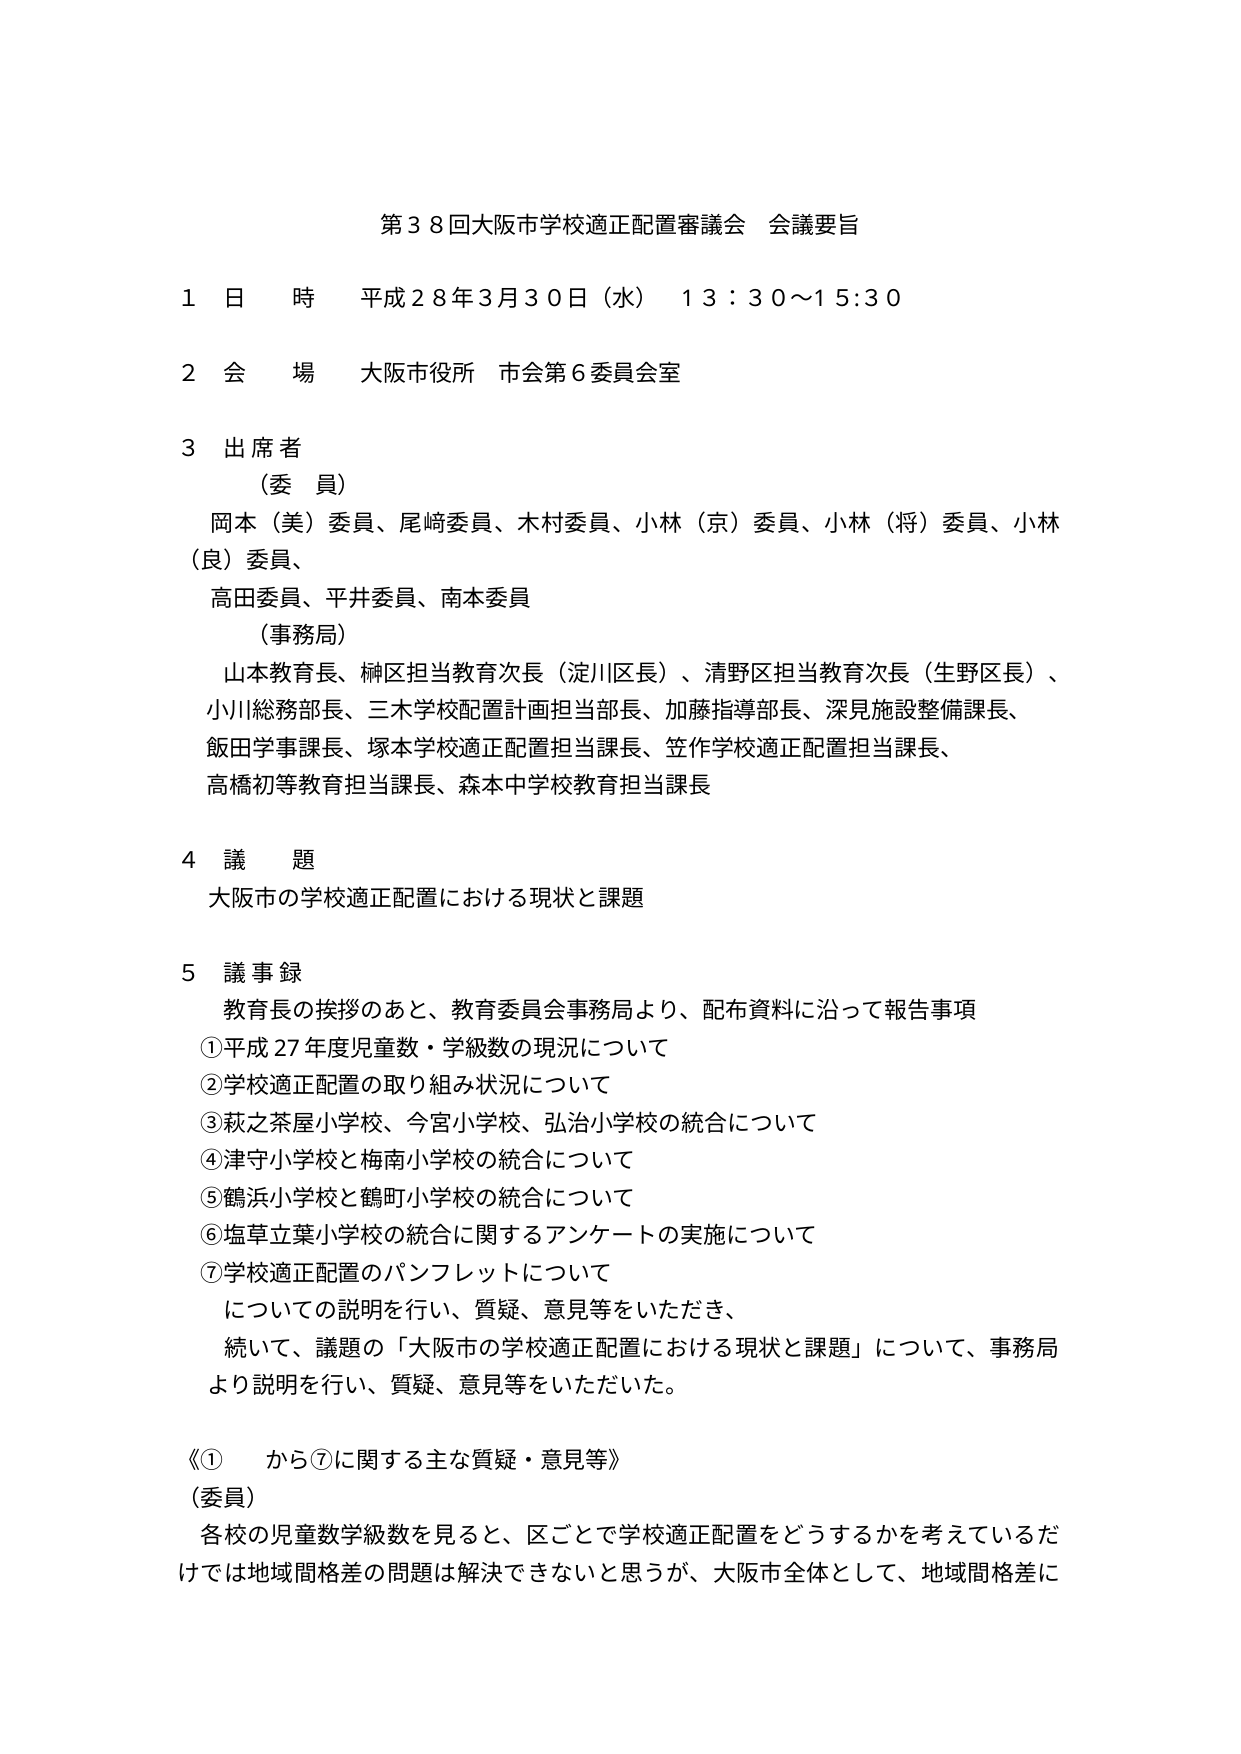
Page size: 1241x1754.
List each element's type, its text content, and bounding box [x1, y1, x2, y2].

text 続いて、議題の「大阪市の学校適正配置における現状と課題」について、事務局より説明を行い、質疑、意見等をいただいた。 [177, 1328, 1063, 1403]
text 大阪市の学校適正配置における現状と課題 [177, 878, 1063, 915]
text ②学校適正配置の取り組み状況について [177, 1065, 1063, 1103]
text ①平成27年度児童数・学級数の現況について [177, 1028, 1063, 1065]
text ⑤鶴浜小学校と鶴町小学校の統合について [177, 1178, 1063, 1215]
text ３ 出 席 者 [177, 428, 1063, 465]
text （事務局） [177, 615, 1063, 653]
text についての説明を行い、質疑、意見等をいただき、 [177, 1290, 1063, 1328]
text 小川総務部長、三木学校配置計画担当部長、加藤指導部長、深見施設整備課長、 [207, 690, 1063, 728]
text （委 員） [177, 465, 1063, 503]
text 山本教育長、榊区担当教育次長（淀川区長）、清野区担当教育次長（生野区長）、 [177, 653, 1063, 690]
text ③萩之茶屋小学校、今宮小学校、弘治小学校の統合について [177, 1103, 1063, 1140]
text ５ 議 事 録 [177, 953, 1063, 990]
text ４ 議 題 [177, 840, 1063, 878]
text 高橋初等教育担当課長、森本中学校教育担当課長 [207, 765, 1063, 803]
text 岡本（美）委員、尾﨑委員、木村委員、小林（京）委員、小林（将）委員、小林（良）委員、 [177, 503, 1063, 578]
text ④津守小学校と梅南小学校の統合について [177, 1140, 1063, 1178]
list から⑦に関する主な質疑・意見等》 [177, 1440, 1063, 1478]
text ２ 会 場 大阪市役所 市会第６委員会室 [177, 353, 1063, 390]
text 第3８回大阪市学校適正配置審議会 会議要旨 [177, 207, 1063, 240]
text （委員） [177, 1478, 1063, 1515]
text 教育長の挨拶のあと、教育委員会事務局より、配布資料に沿って報告事項 [177, 990, 1063, 1028]
text 高田委員、平井委員、南本委員 [177, 578, 1063, 615]
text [177, 1515, 1063, 1590]
text ⑦学校適正配置のパンフレットについて [177, 1253, 1063, 1290]
text ⑥塩草立葉小学校の統合に関するアンケートの実施について [177, 1215, 1063, 1253]
text １ 日 時 平成2８年３月３０日（水） 1３：３０～1５:３０ [177, 278, 1063, 315]
text 飯田学事課長、塚本学校適正配置担当課長、笠作学校適正配置担当課長、 [207, 728, 1063, 765]
